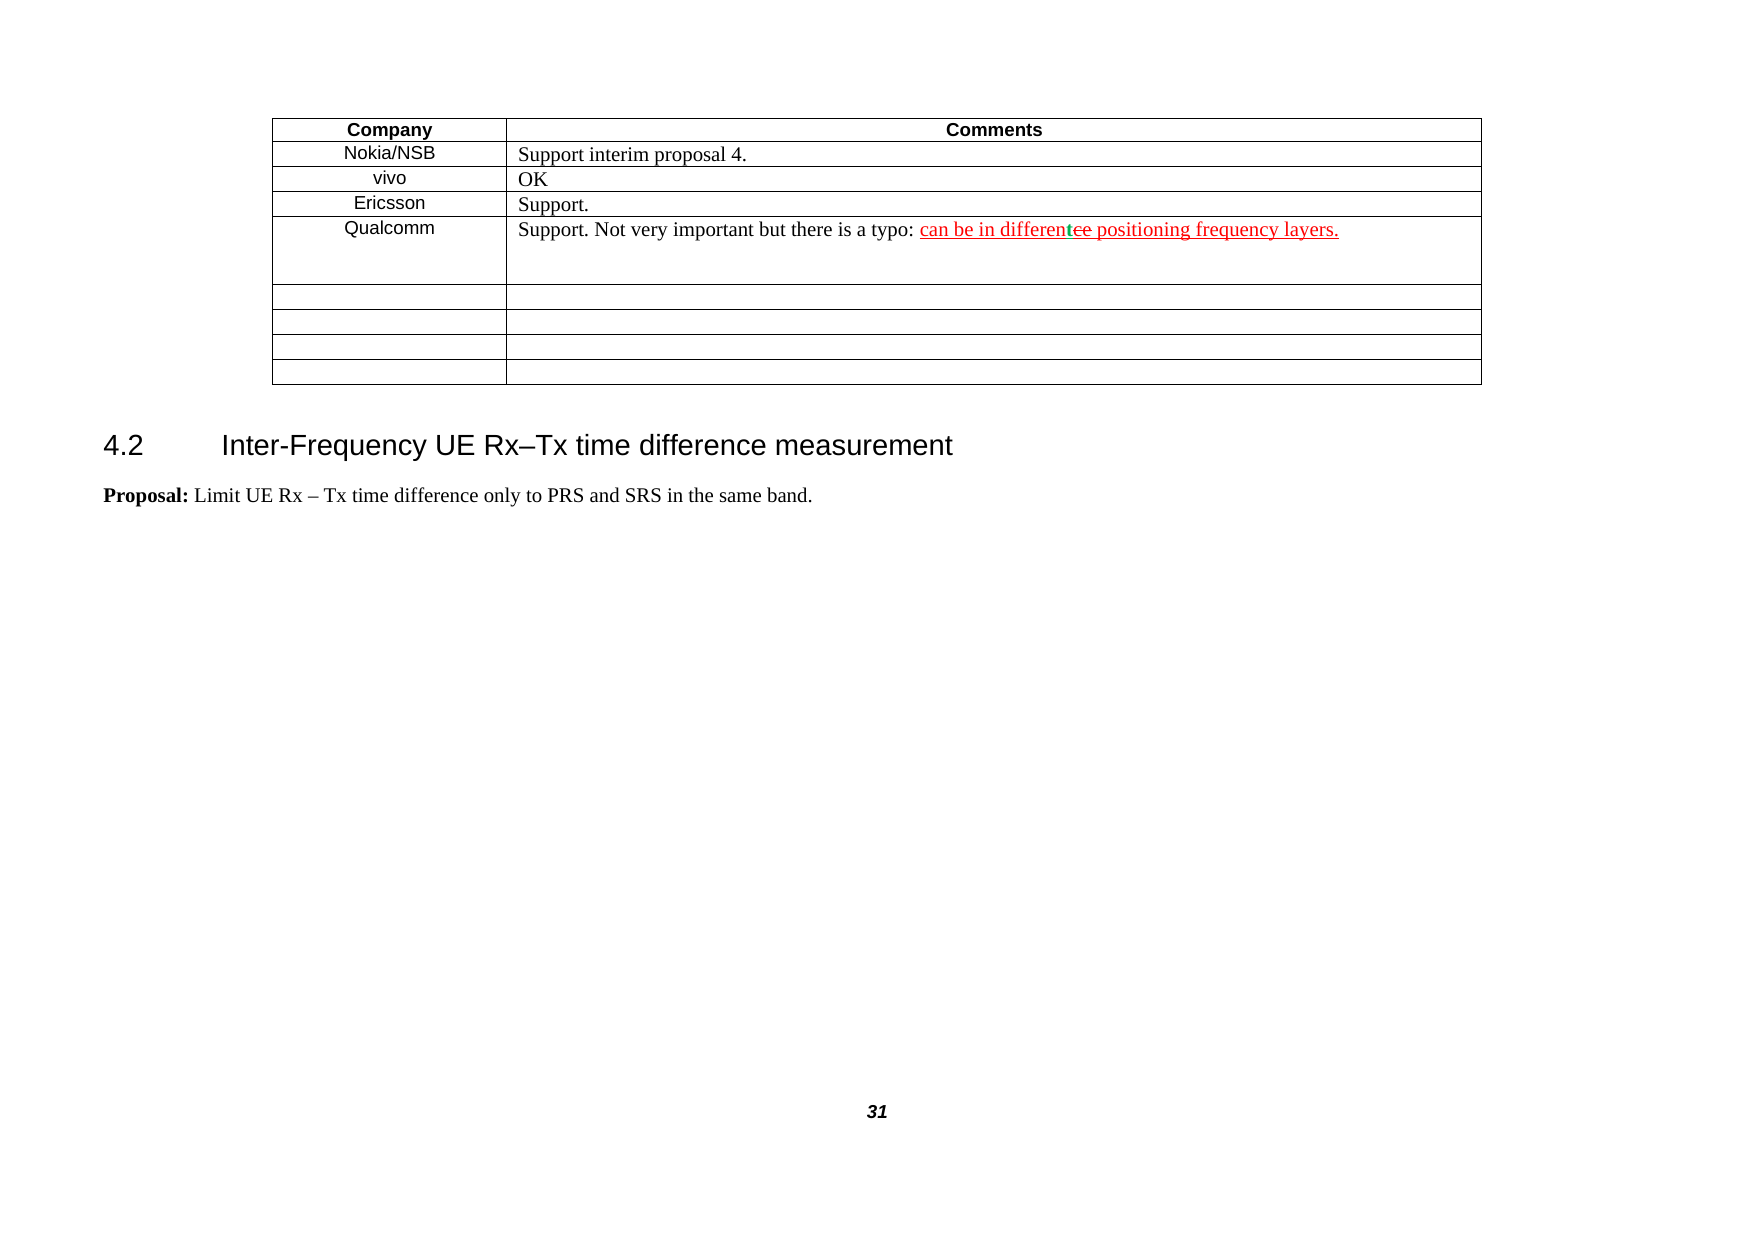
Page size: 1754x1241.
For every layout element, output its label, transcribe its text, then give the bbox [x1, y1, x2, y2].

subtitle 4.2 Inter-Frequency UE Rx–Tx time difference measurement [103, 428, 1651, 462]
table_cell [273, 285, 506, 309]
table_cell [273, 335, 506, 359]
text Proposal: Limit UE Rx – Tx time difference only to PRS and SRS in the same band. [103, 483, 1651, 507]
table_cell vivo [273, 167, 506, 191]
table_header Company [273, 119, 506, 141]
table_cell [507, 285, 1481, 309]
table_cell OK [507, 167, 1481, 191]
table_cell Support interim proposal 4. [507, 142, 1481, 166]
table_cell Support. Not very important but there is a typo: can be in differentce positioning frequency layers. [507, 217, 1481, 284]
table_cell [273, 310, 506, 334]
table_header Comments [507, 119, 1481, 141]
table_cell Support. [507, 192, 1481, 216]
table_cell [273, 360, 506, 384]
table_cell Nokia/NSB [273, 142, 506, 166]
table_cell [507, 360, 1481, 384]
table_cell Ericsson [273, 192, 506, 216]
table_cell [507, 310, 1481, 334]
table_cell [507, 335, 1481, 359]
table_cell Qualcomm [273, 217, 506, 284]
